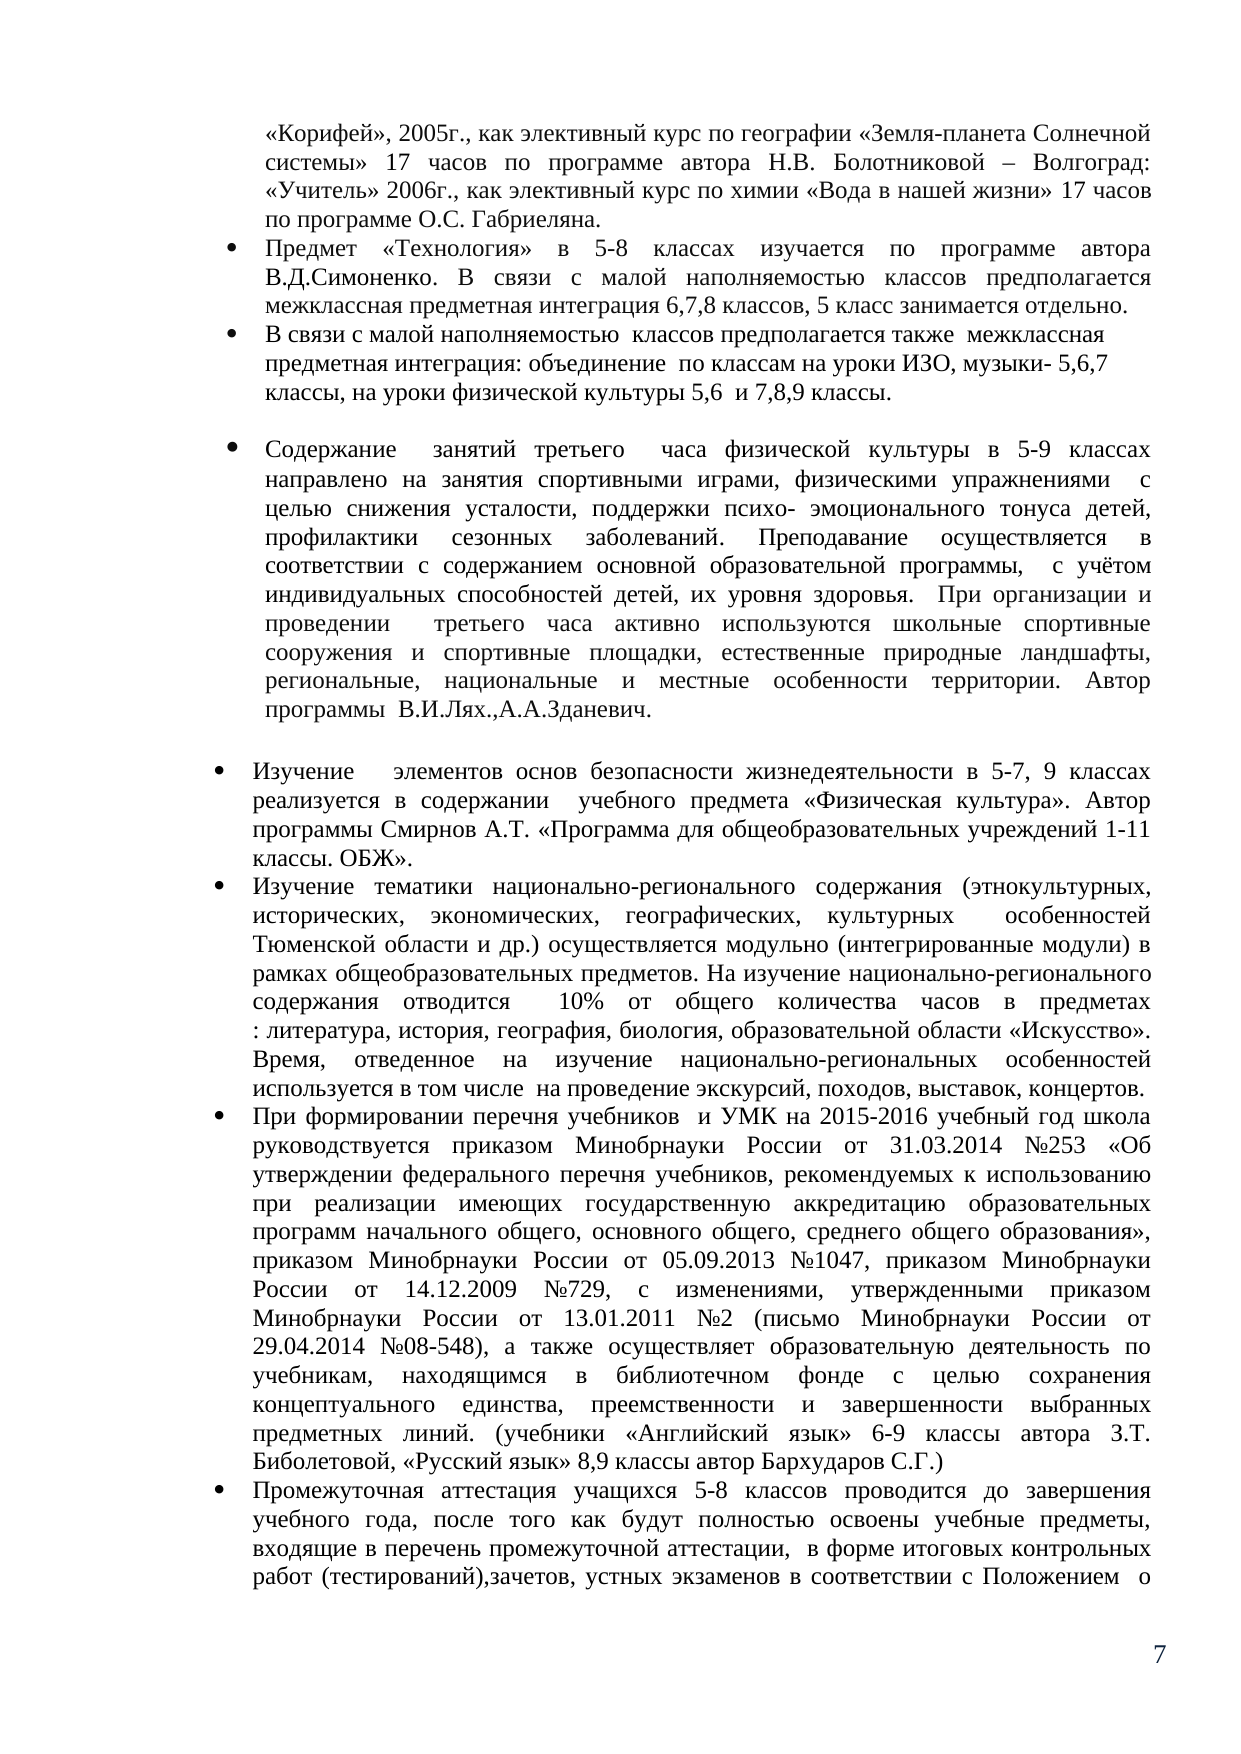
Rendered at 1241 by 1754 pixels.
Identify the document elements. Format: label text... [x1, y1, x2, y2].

list В связи с малой наполняемостью классов предполагается также межклассная предметная интеграция: объединение по классам на уроки ИЗО, музыки- 5,6,7 классы, на уроки физической культуры 5,6 и 7,8,9 классы. [227, 319, 1152, 406]
list Изучение тематики национально-регионального содержания (этнокультурных, исторических, экономических, географических, культурных особенностей Тюменской области и др.) осуществляется модульно (интегрированные модули) в рамках общеобразовательных предметов. На изучение национально-регионального содержания отводится 10% от общего количества часов в предметах : литература, история, география, биология, образовательной области «Искусство». Время, отведенное на изучение национально-региональных особенностей используется в том числе на проведение экскурсий, походов, выставок, концертов. [215, 871, 1152, 1101]
list Предмет «Технология» в 5-8 классах изучается по программе автора В.Д.Симоненко. В связи с малой наполняемостью классов предполагается межклассная предметная интеграция 6,7,8 классов, 5 класс занимается отдельно. [227, 233, 1152, 319]
list Изучение элементов основ безопасности жизнедеятельности в 5-7, 9 классах реализуется в содержании учебного предмета «Физическая культура». Автор программы Смирнов А.Т. «Программа для общеобразовательных учреждений 1-11 классы. ОБЖ». [215, 756, 1152, 871]
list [227, 118, 1152, 233]
list При формировании перечня учебников и УМК на 2015-2016 учебный год школа руководствуется приказом Минобрнауки России от 31.03.2014 №253 «Об утверждении федерального перечня учебников, рекомендуемых к использованию при реализации имеющих государственную аккредитацию образовательных программ начального общего, основного общего, среднего общего образования», приказом Минобрнауки России от 05.09.2013 №1047, приказом Минобрнауки России от 14.12.2009 №729, с изменениями, утвержденными приказом Минобрнауки России от 13.01.2011 №2 (письмо Минобрнауки России от 29.04.2014 №08-548), а также осуществляет образовательную деятельность по учебникам, находящимся в библиотечном фонде с целью сохранения концептуального единства, преемственности и завершенности выбранных предметных линий. (учебники «Английский язык» 6-9 классы автора З.Т. Биболетовой, «Русский язык» 8,9 классы автор Бархударов С.Г.) [215, 1101, 1152, 1475]
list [215, 1475, 1152, 1590]
list Содержание занятий третьего часа физической культуры в 5-9 классах направлено на занятия спортивными играми, физическими упражнениями с целью снижения усталости, поддержки психо- эмоционального тонуса детей, профилактики сезонных заболеваний. Преподавание осуществляется в соответствии с содержанием основной образовательной программы, с учётом индивидуальных способностей детей, их уровня здоровья. При организации и проведении третьего часа активно используются школьные спортивные сооружения и спортивные площадки, естественные природные ландшафты, региональные, национальные и местные особенности территории. Автор программы В.И.Лях.,А.А.Зданевич. [227, 434, 1152, 723]
